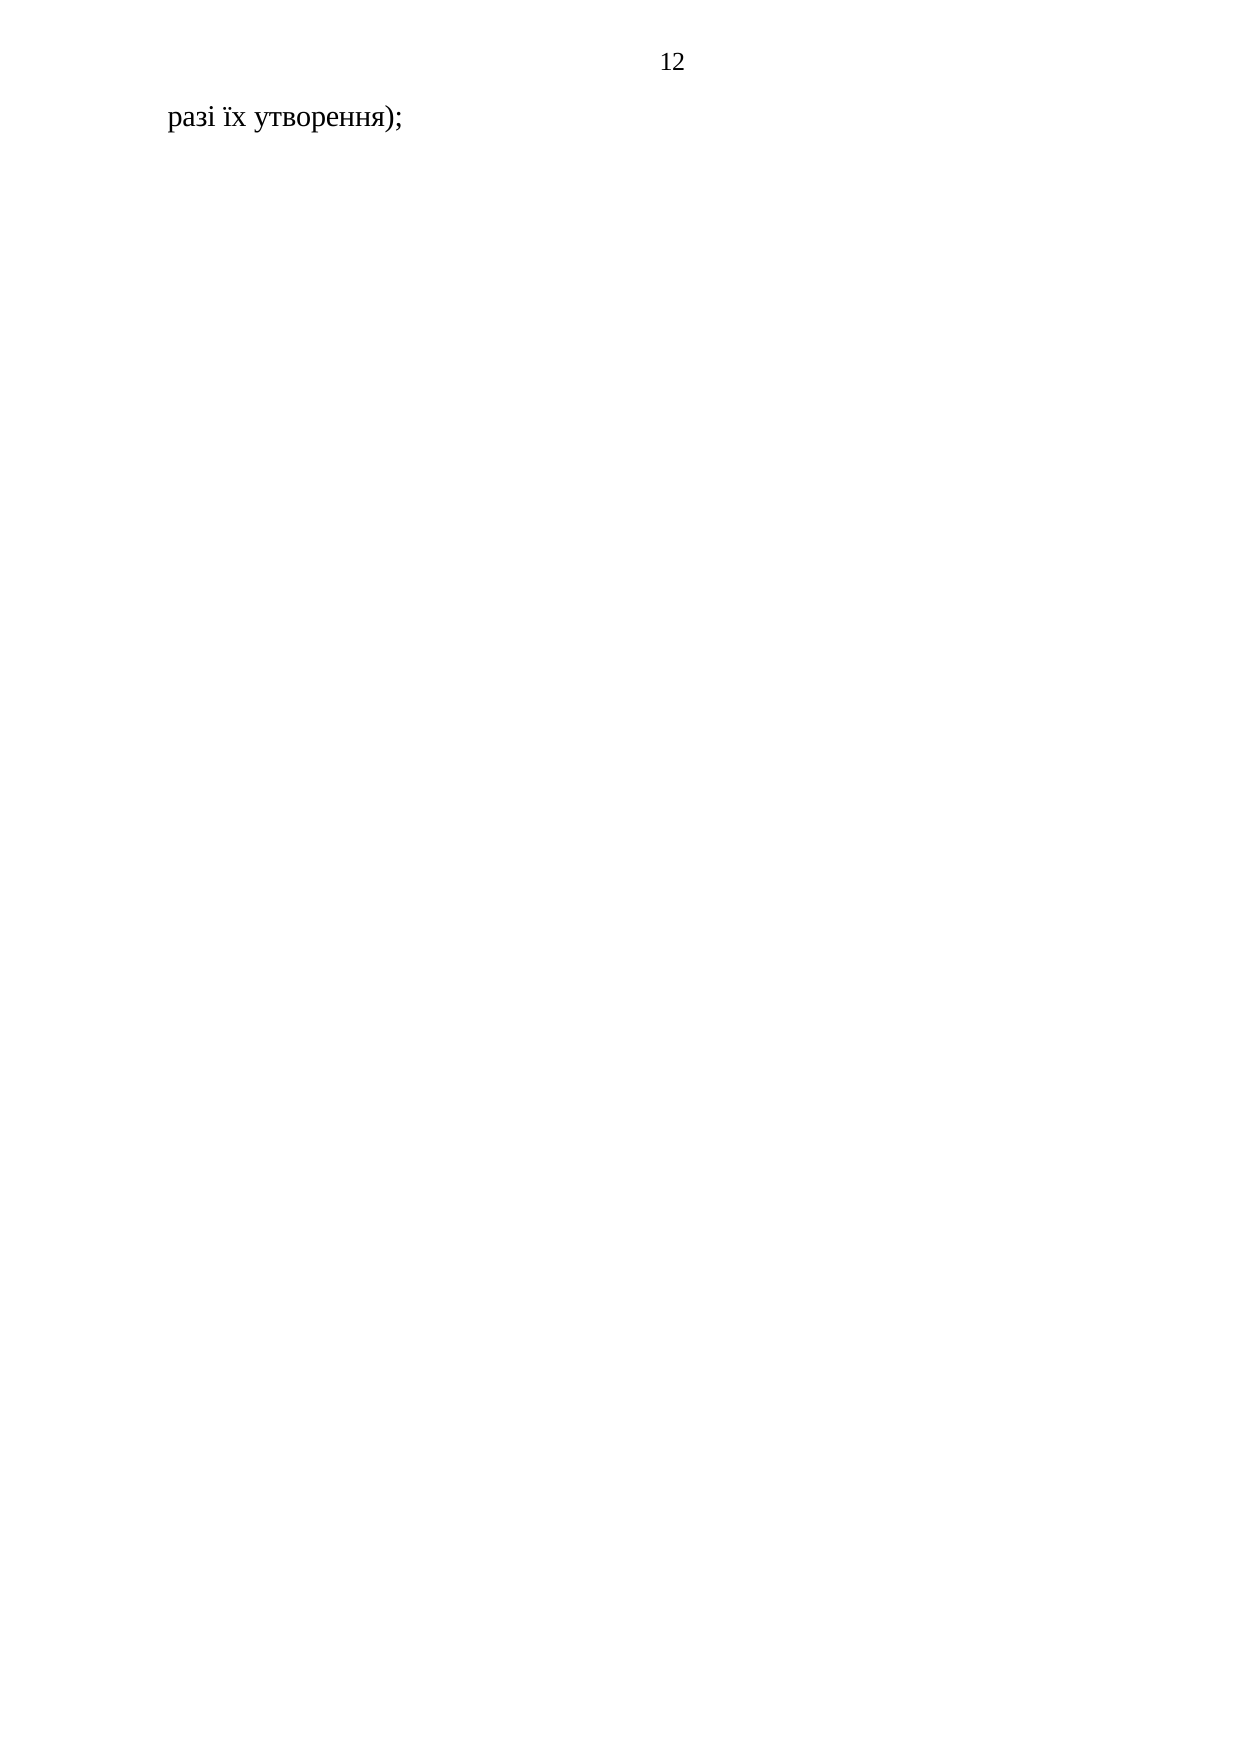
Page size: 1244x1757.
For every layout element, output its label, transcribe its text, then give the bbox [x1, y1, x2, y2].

text разі ïx утворення); [167, 98, 1185, 133]
